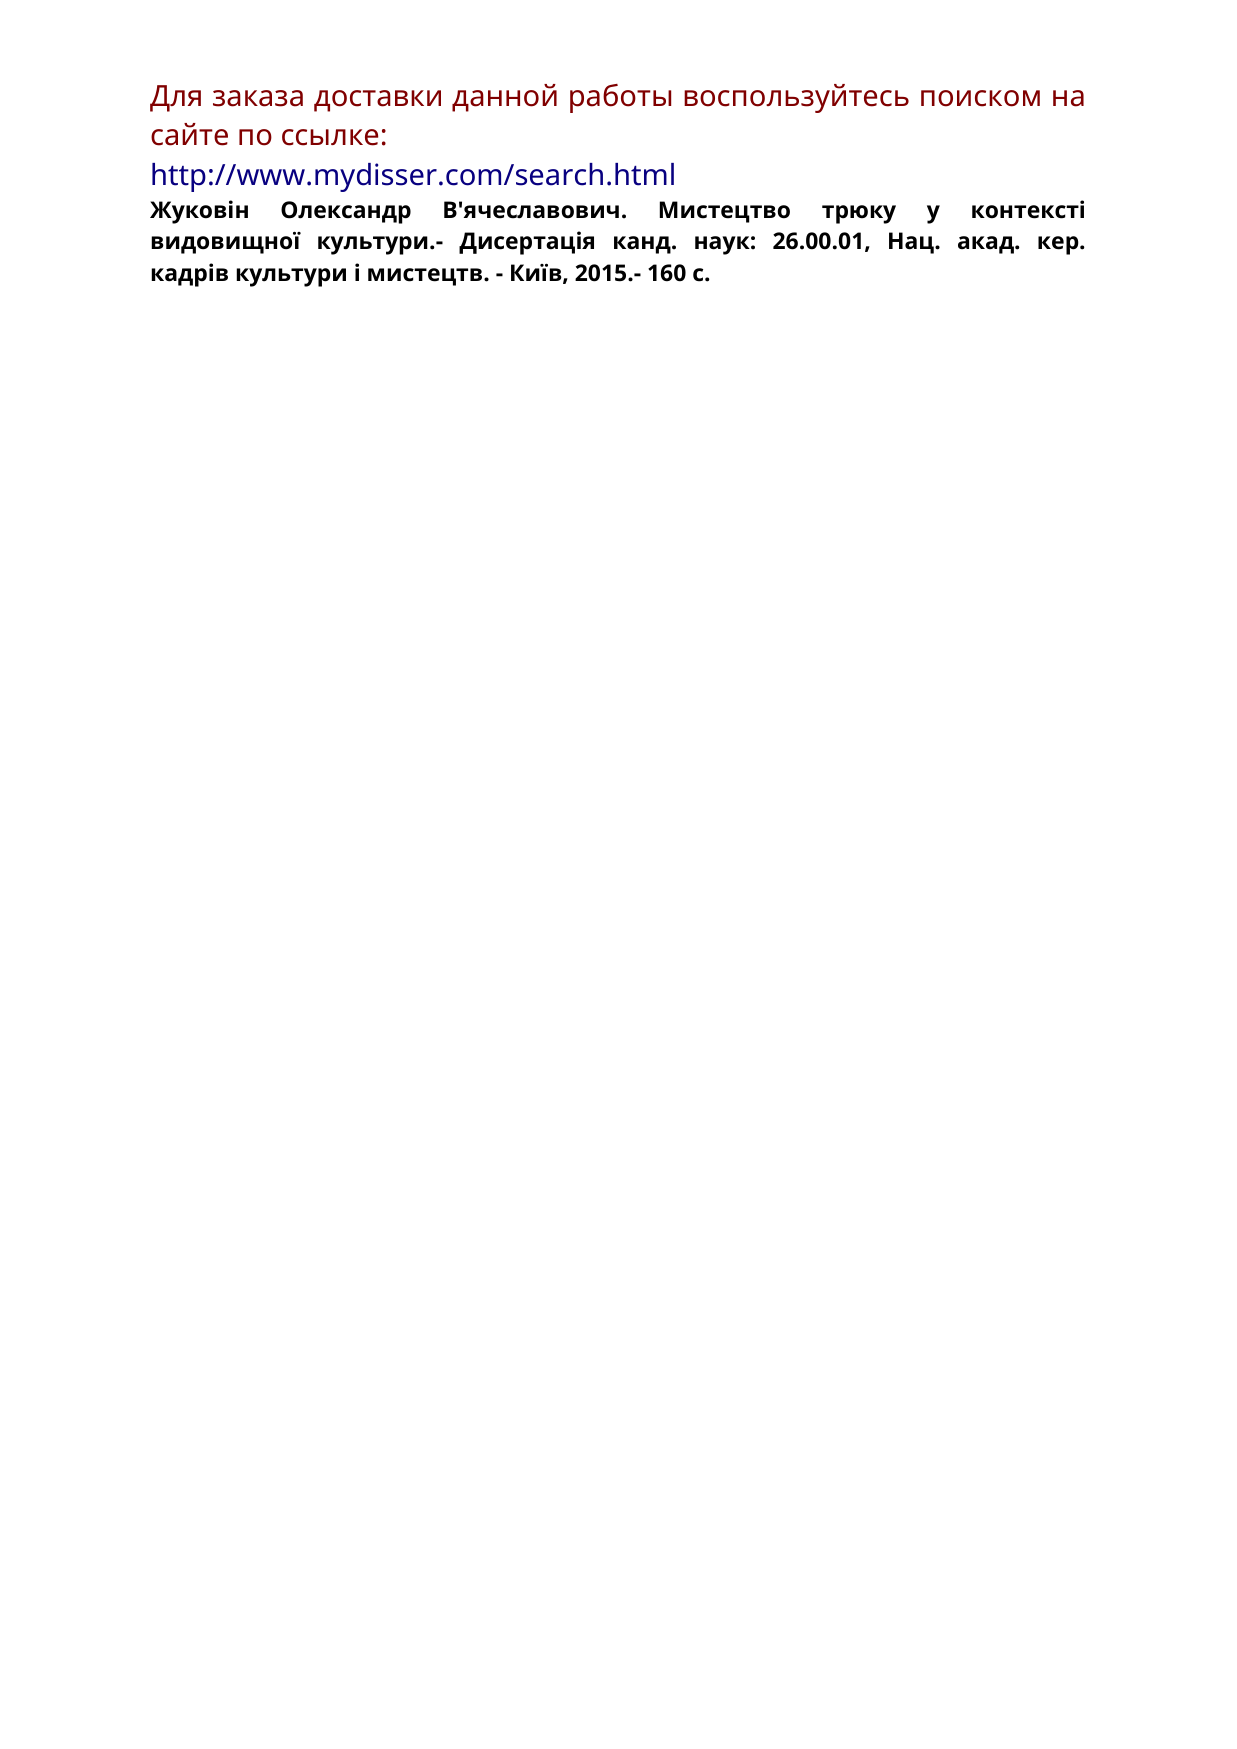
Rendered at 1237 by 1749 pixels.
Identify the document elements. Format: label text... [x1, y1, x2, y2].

text Жуковін Олександр В'ячеславович. Мистецтво трюку у контексті видовищної культури.- Дисертація канд. наук: 26.00.01, Нац. акад. кер. кадрів культури і мистецтв. - Київ, 2015.- 160 с. [150, 194, 1086, 288]
